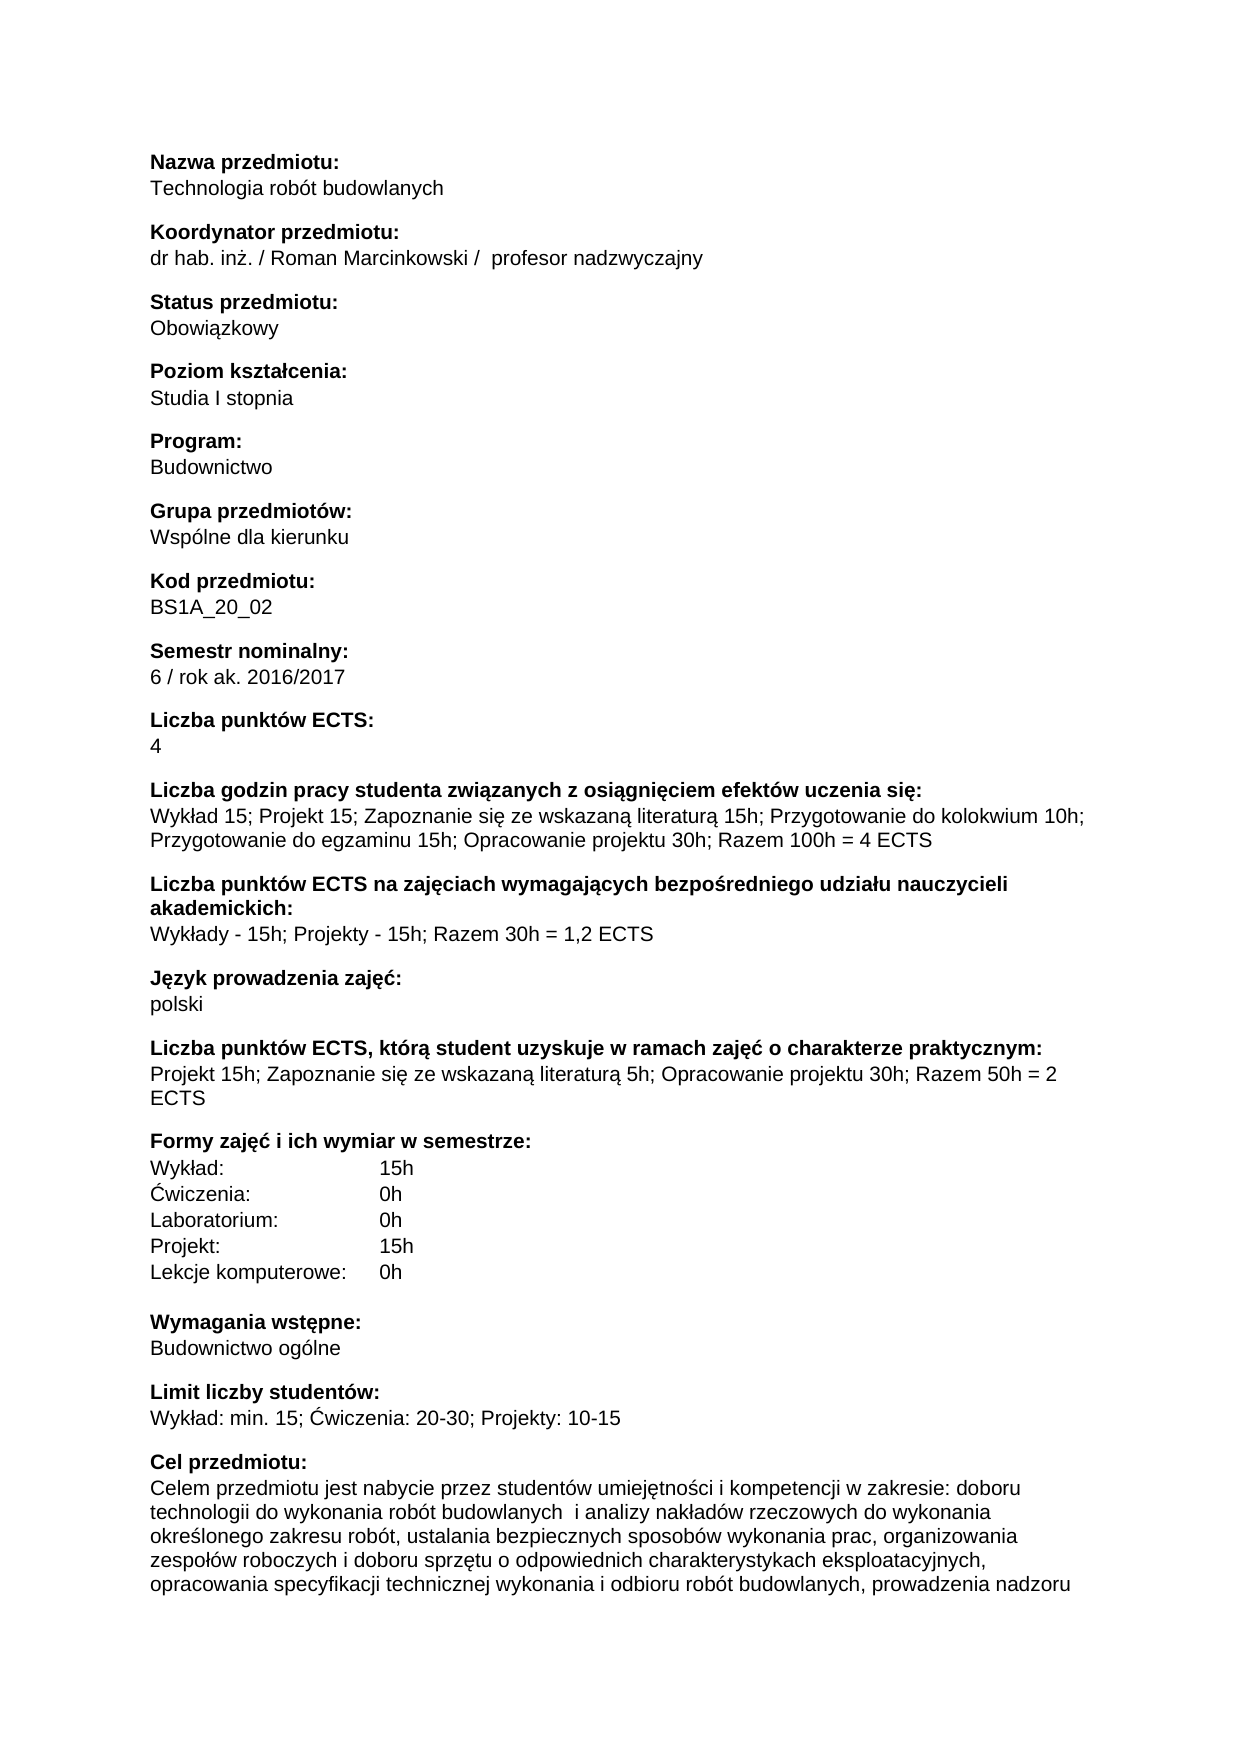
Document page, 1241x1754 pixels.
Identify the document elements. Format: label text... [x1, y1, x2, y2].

table_header 15h [369, 1156, 597, 1180]
text Budownictwo [150, 455, 1090, 479]
text Budownictwo ogólne [150, 1336, 1090, 1360]
table_cell 0h [369, 1258, 597, 1284]
text Wykład 15; Projekt 15; Zapoznanie się ze wskazaną literaturą 15h; Przygotowanie do kolokwium 10h; Przygotowanie do egzaminu 15h; Opracowanie projektu 30h; Razem 100h = 4 ECTS [150, 804, 1090, 852]
text Status przedmiotu: [150, 289, 1090, 313]
text dr hab. inż. / Roman Marcinkowski / profesor nadzwyczajny [150, 246, 1090, 270]
text Semestr nominalny: [150, 638, 1090, 662]
text Wykład: min. 15; Ćwiczenia: 20-30; Projekty: 10-15 [150, 1406, 1090, 1430]
text Kod przedmiotu: [150, 569, 1090, 593]
text Koordynator przedmiotu: [150, 220, 1090, 244]
text Wymagania wstępne: [150, 1310, 1090, 1334]
text BS1A_20_02 [150, 595, 1090, 619]
text Poziom kształcenia: [150, 359, 1090, 383]
text Liczba punktów ECTS, którą student uzyskuje w ramach zajęć o charakterze praktycznym: [150, 1035, 1090, 1059]
text polski [150, 992, 1090, 1016]
text Nazwa przedmiotu: [150, 150, 1090, 174]
text Wykłady - 15h; Projekty - 15h; Razem 30h = 1,2 ECTS [150, 922, 1090, 946]
table_cell Projekt: [140, 1234, 367, 1258]
table_cell Lekcje komputerowe: [140, 1260, 367, 1284]
text Projekt 15h; Zapoznanie się ze wskazaną literaturą 5h; Opracowanie projektu 30h; Razem 50h = 2 ECTS [150, 1061, 1090, 1109]
text Technologia robót budowlanych [150, 176, 1090, 200]
table_cell 0h [369, 1180, 597, 1206]
table_cell Laboratorium: [140, 1208, 367, 1232]
text Język prowadzenia zajęć: [150, 966, 1090, 989]
text Cel przedmiotu: [150, 1449, 1090, 1473]
table_cell 15h [369, 1232, 597, 1258]
text Program: [150, 429, 1090, 453]
text 4 [150, 734, 1090, 758]
text Wspólne dla kierunku [150, 525, 1090, 549]
text 6 / rok ak. 2016/2017 [150, 664, 1090, 688]
table_header Wykład: [140, 1156, 367, 1180]
text Grupa przedmiotów: [150, 499, 1090, 523]
text Liczba godzin pracy studenta związanych z osiągnięciem efektów uczenia się: [150, 778, 1090, 802]
text Formy zajęć i ich wymiar w semestrze: [150, 1129, 1090, 1153]
table_cell 0h [369, 1206, 597, 1232]
text Liczba punktów ECTS: [150, 708, 1090, 732]
text Liczba punktów ECTS na zajęciach wymagających bezpośredniego udziału nauczycieli akademickich: [150, 872, 1090, 920]
text Limit liczby studentów: [150, 1380, 1090, 1404]
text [150, 1476, 1090, 1595]
table_cell Ćwiczenia: [140, 1182, 367, 1206]
text Studia I stopnia [150, 385, 1090, 409]
text Obowiązkowy [150, 316, 1090, 339]
